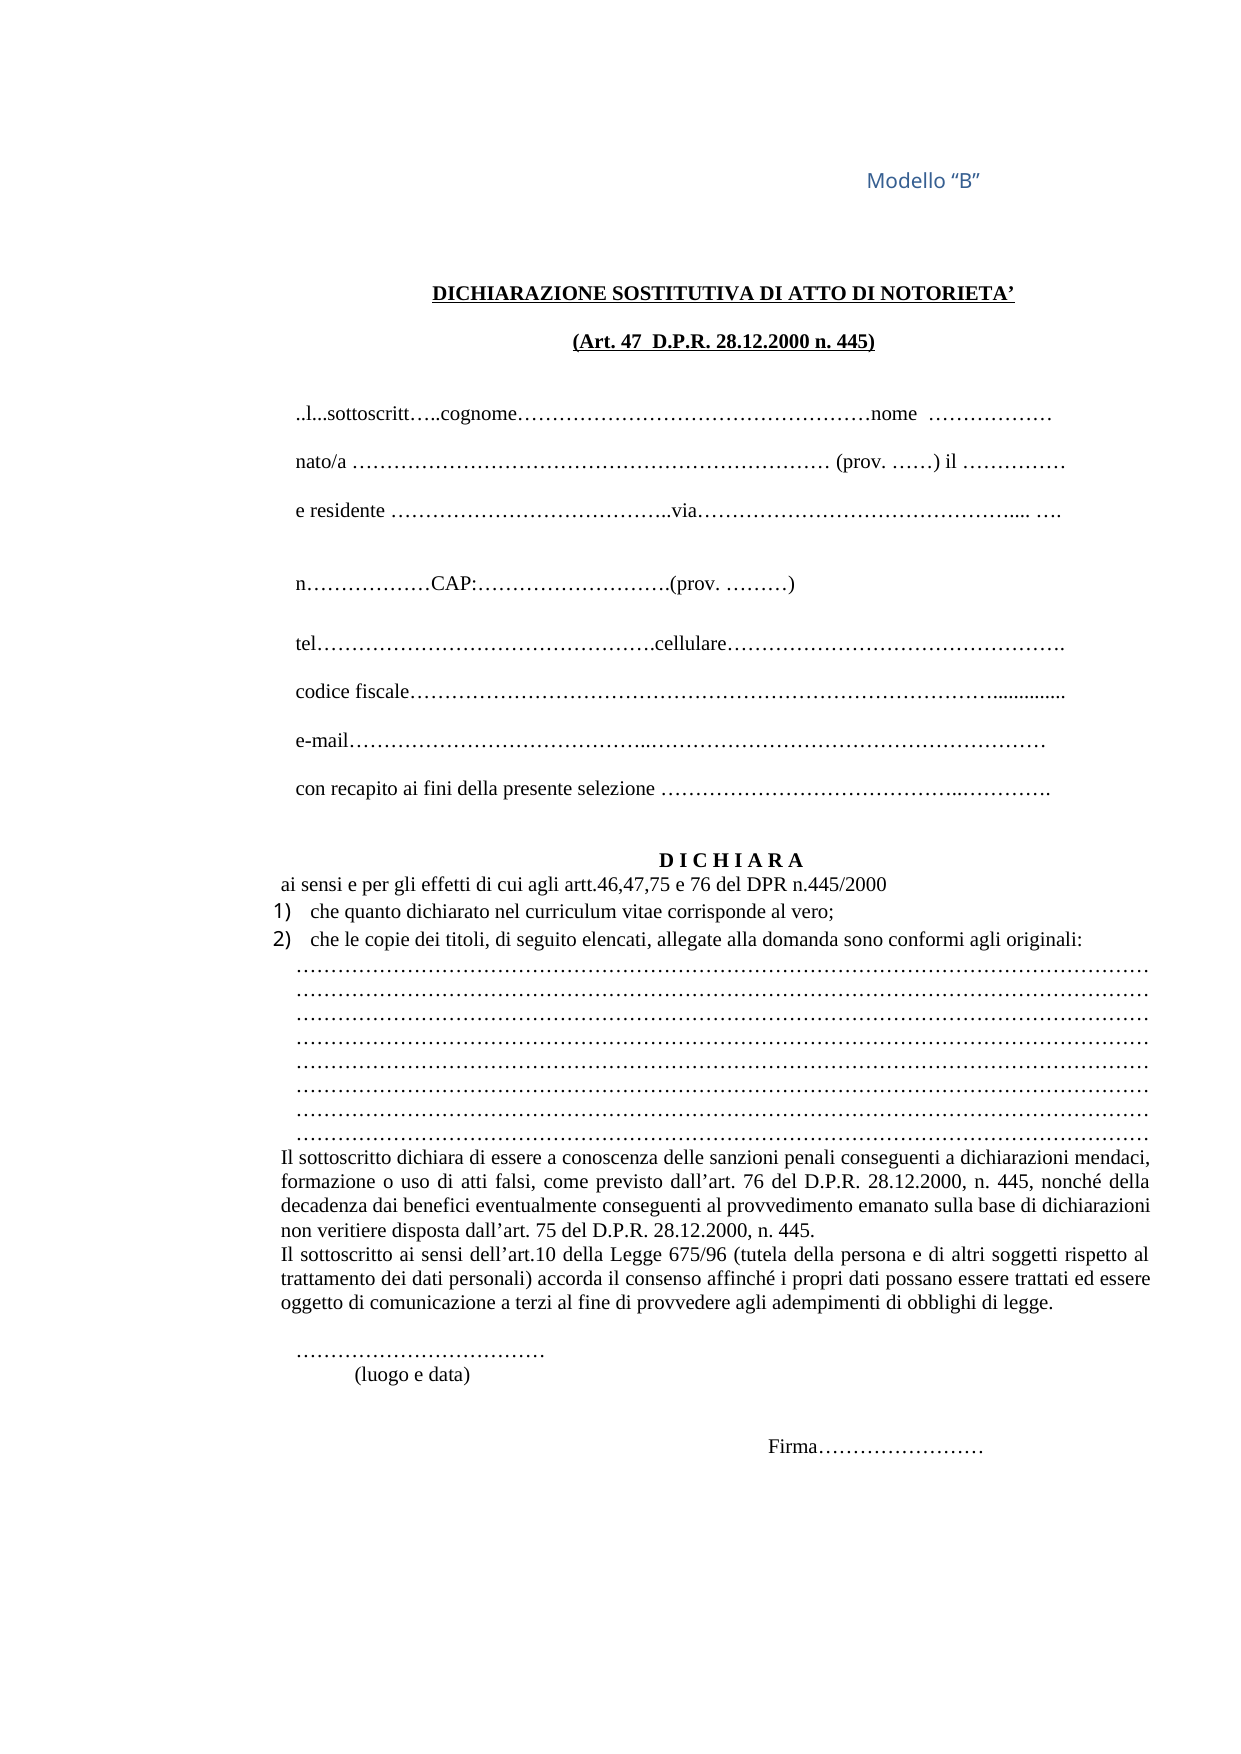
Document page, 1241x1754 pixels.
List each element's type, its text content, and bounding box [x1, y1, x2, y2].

list che le copie dei titoli, di seguito elencati, allegate alla domanda sono conformi agli originali: [273, 924, 1122, 953]
text Il sottoscritto dichiara di essere a conoscenza delle sanzioni penali conseguenti a dichiarazioni mendaci, formazione o uso di atti falsi, come previsto dall’art. 76 del D.P.R. 28.12.2000, n. 445, nonché della decadenza dai benefici eventualmente conseguenti al provvedimento emanato sulla base di dichiarazioni non veritiere disposta dall’art. 75 del D.P.R. 28.12.2000, n. 445. [281, 1145, 1152, 1242]
text ………………………………………………………………………………………………………………………………………………………………………………………………………………………………………………………………………………………………………………………………………………………………………………………………………………………………………………………………………………………………………………………………………………………………………………………………………………………………………………………………………………………………………………………………………………………………………………………………………………………………………………………………………………………………………… [295, 953, 1152, 1145]
list che quanto dichiarato nel curriculum vitae corrisponde al vero; [273, 896, 1122, 924]
text Il sottoscritto ai sensi dell’art.10 della Legge 675/96 (tutela della persona e di altri soggetti rispetto al trattamento dei dati personali) accorda il consenso affinché i propri dati possano essere trattati ed essere oggetto di comunicazione a terzi al fine di provvedere agli adempimenti di obblighi di legge. [281, 1242, 1152, 1314]
text ……………………………… [295, 1338, 1152, 1362]
text e-mail……………………………………..………………………………………………… [295, 727, 1143, 752]
text codice fiscale………………………………………………………………………….............. [295, 679, 1152, 703]
text ..l...sottoscritt…..cognome……………………………………………nome ……………… [295, 401, 1152, 425]
text ai sensi e per gli effetti di cui agli artt.46,47,75 e 76 del DPR n.445/2000 [281, 872, 1143, 896]
text DICHIARAZIONE SOSTITUTIVA DI ATTO DI NOTORIETA’ [295, 281, 1152, 305]
subtitle D I C H I A R A [310, 848, 1152, 872]
text tel………………………………………….cellulare…………………………………………. [295, 631, 1152, 655]
text Firma…………………… [768, 1434, 1143, 1458]
text (Art. 47 D.P.R. 28.12.2000 n. 445) [295, 329, 1152, 353]
text n………………CAP:……………………….(prov. ………) [295, 571, 1152, 595]
text (luogo e data) [295, 1362, 1152, 1386]
text con recapito ai fini della presente selezione ……………………………………..…………. [295, 776, 1143, 800]
subtitle Modello “B” [118, 167, 1122, 195]
text nato/a …………………………………………………………… (prov. ……) il …………… [295, 449, 1152, 473]
text e residente …………………………………..via……………………………………….... …. [295, 497, 1152, 522]
